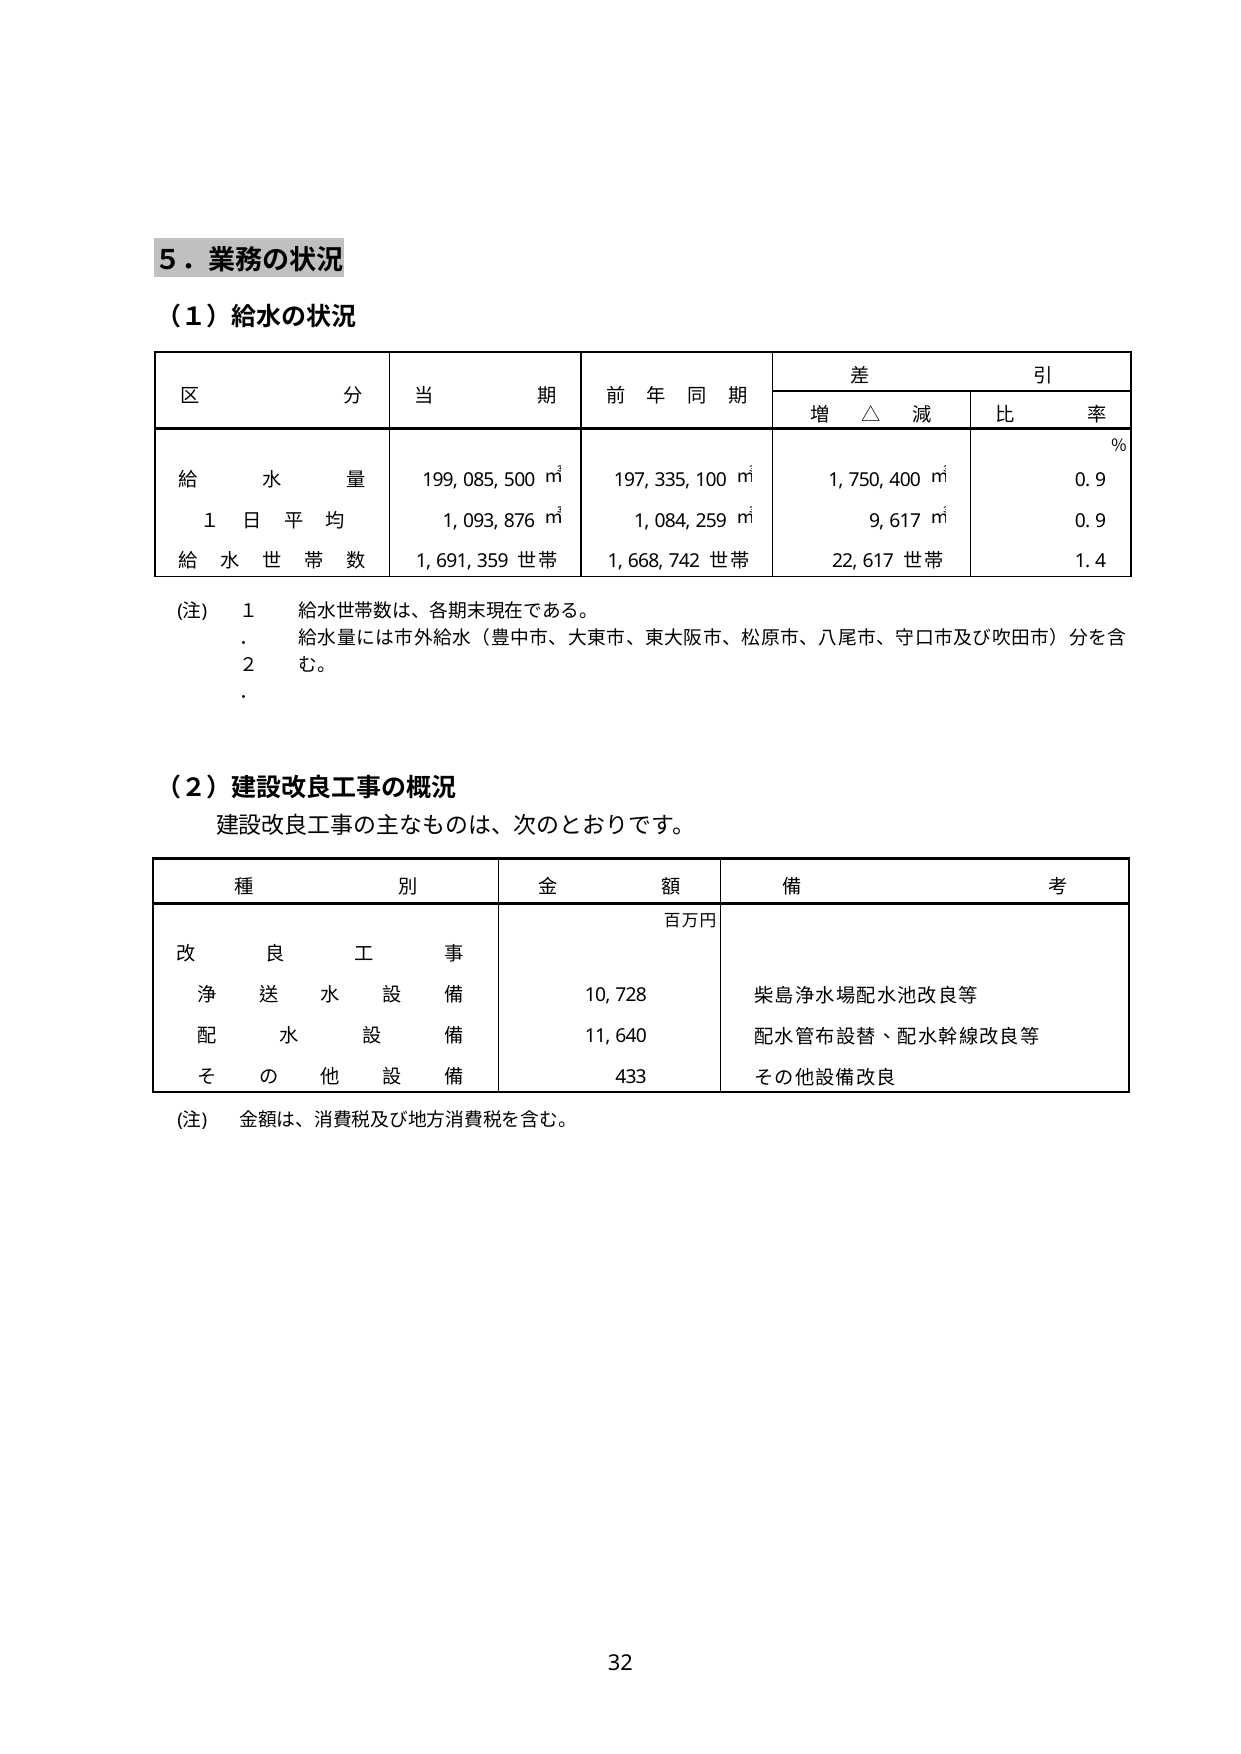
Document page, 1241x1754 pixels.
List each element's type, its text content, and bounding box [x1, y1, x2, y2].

text （２）建設改良工事の概況 [106, 767, 1134, 805]
table_header (注) [155, 1105, 229, 1132]
text （１）給水の状況 [106, 295, 1134, 333]
text 建設改良工事の主なものは、次のとおりです。 [172, 805, 1134, 842]
text ５．業務の状況 [106, 220, 1134, 295]
table_header １． ２． [229, 595, 288, 730]
table_header (注) [155, 595, 229, 730]
table_header 給水世帯数は、各期末現在である。 給水量には市外給水（豊中市、大東市、東大阪市、松原市、八尾市、守口市及び吹田市）分を含む。 [288, 595, 1140, 730]
table_header 金額は、消費税及び地方消費税を含む。 [229, 1105, 1112, 1132]
